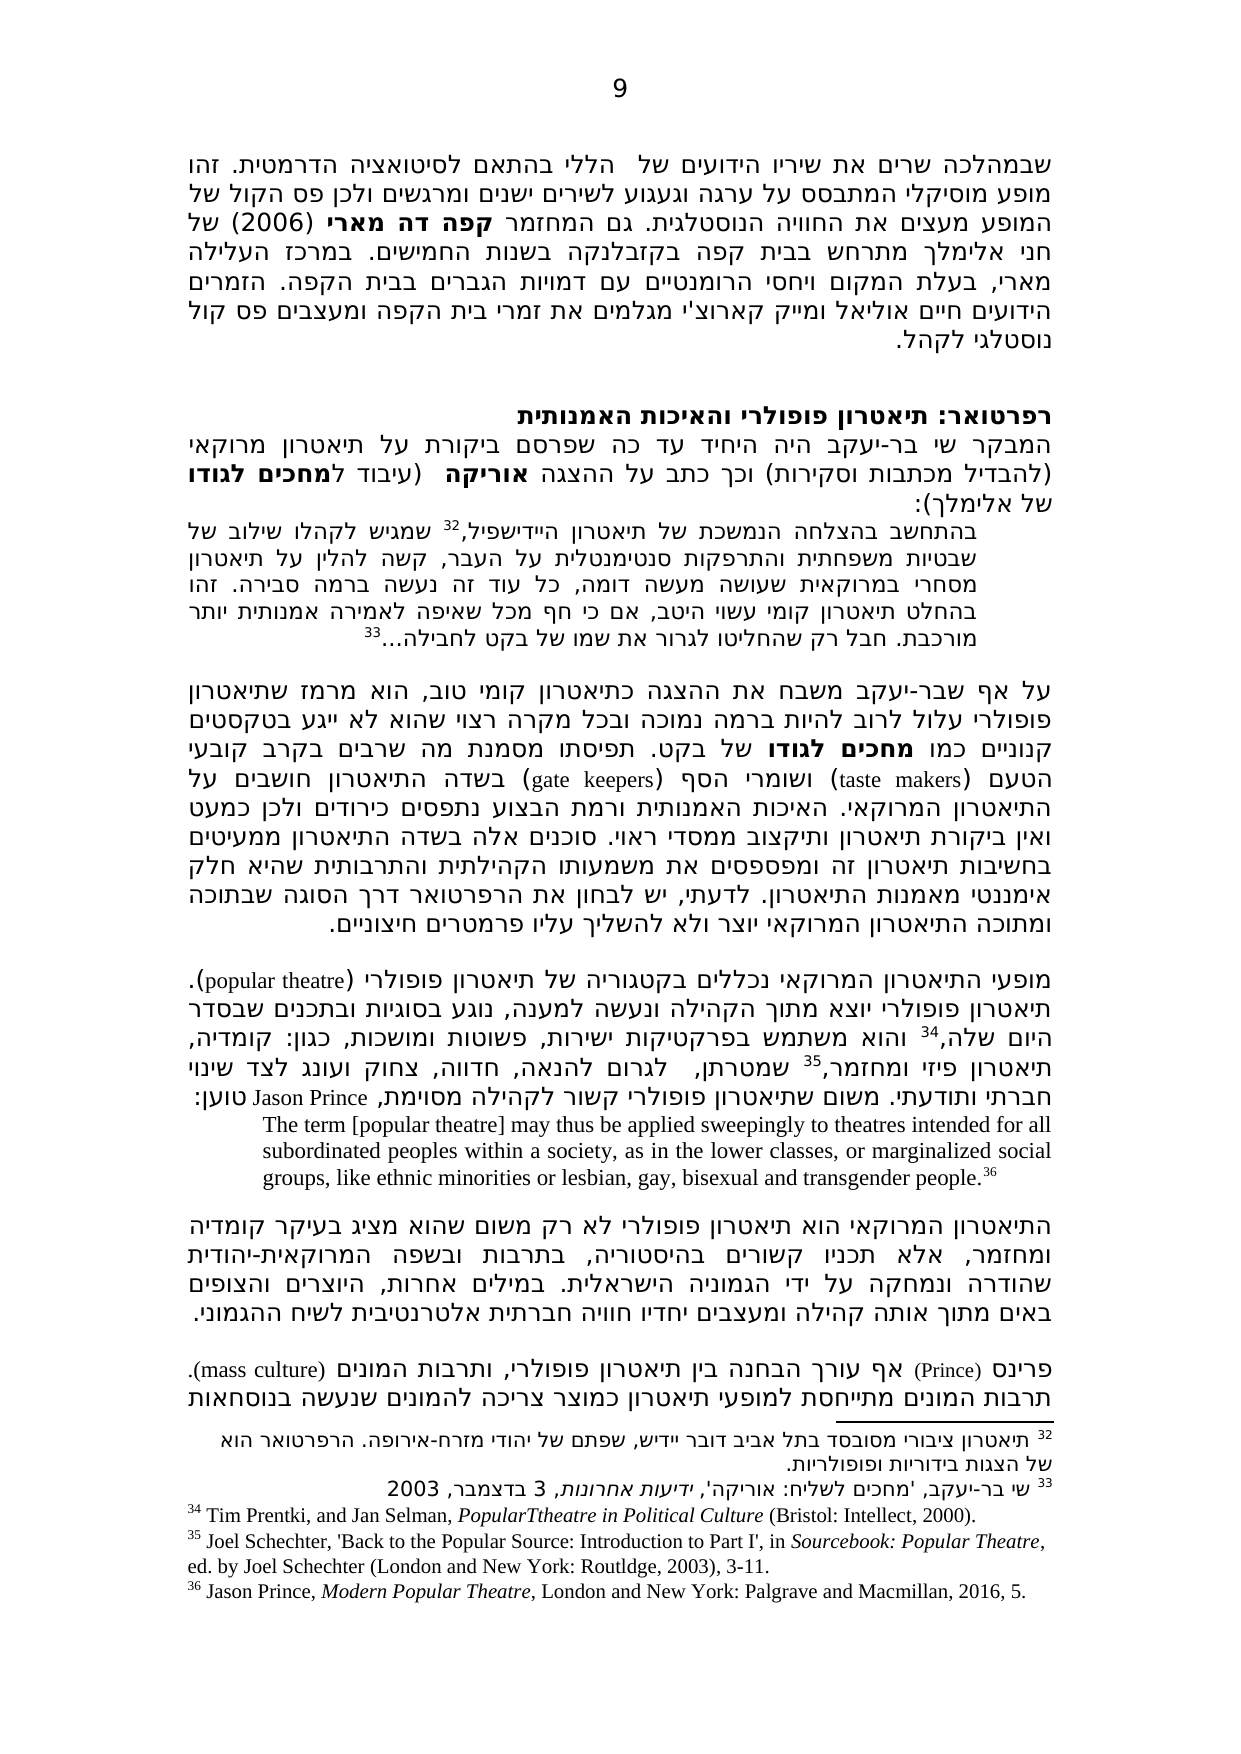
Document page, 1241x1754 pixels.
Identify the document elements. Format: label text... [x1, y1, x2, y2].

text רפרטואר: תיאטרון פופולרי והאיכות האמנותית [187, 401, 1053, 431]
text המבקר שי בר-יעקב היה היחיד עד כה שפרסם ביקורת על תיאטרון מרוקאי (להבדיל מכתבות וסקירות) וכך כתב על ההצגה אוריקה (עיבוד למחכים לגודו של אלימלך): [187, 431, 1053, 518]
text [187, 1354, 1053, 1412]
text התיאטרון המרוקאי הוא תיאטרון פופולרי לא רק משום שהוא מציג בעיקר קומדיה ומחזמר, אלא תכניו קשורים בהיסטוריה, בתרבות ובשפה המרוקאית-יהודית שהודרה ונמחקה על ידי הגמוניה הישראלית. במילים אחרות, היוצרים והצופים באים מתוך אותה קהילה ומעצבים יחדיו חוויה חברתית אלטרנטיבית לשיח ההגמוני. [187, 1211, 1053, 1328]
text מופעי התיאטרון המרוקאי נכללים בקטגוריה של תיאטרון פופולרי (popular theatre). תיאטרון פופולרי יוצא מתוך הקהילה ונעשה למענה, נוגע בסוגיות ובתכנים שבסדר היום שלה, והוא משתמש בפרקטיקות ישירות, פשוטות ומושכות, כגון: קומדיה, תיאטרון פיזי ומחזמר, שמטרתן, לגרום להנאה, חדווה, צחוק ועונג לצד שינוי חברתי ותודעתי. משום שתיאטרון פופולרי קשור לקהילה מסוימת, Jason Prince טוען: [187, 965, 1053, 1111]
text בהתחשב בהצלחה הנמשכת של תיאטרון היידישפיל, שמגיש לקהלו שילוב של שבטיות משפחתית והתרפקות סנטימנטלית על העבר, קשה להלין על תיאטרון מסחרי במרוקאית שעושה מעשה דומה, כל עוד זה נעשה ברמה סבירה. זהו בהחלט תיאטרון קומי עשוי היטב, אם כי חף מכל שאיפה לאמירה אמנותית יותר מורכבת. חבל רק שהחליטו לגרור את שמו של בקט לחבילה... [187, 518, 978, 651]
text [187, 150, 1053, 354]
text על אף שבר-יעקב משבח את ההצגה כתיאטרון קומי טוב, הוא מרמז שתיאטרון פופולרי עלול לרוב להיות ברמה נמוכה ובכל מקרה רצוי שהוא לא ייגע בטקסטים קנוניים כמו מחכים לגודו של בקט. תפיסתו מסמנת מה שרבים בקרב קובעי הטעם (taste makers) ושומרי הסף (gate keepers) בשדה התיאטרון חושבים על התיאטרון המרוקאי. האיכות האמנותית ורמת הבצוע נתפסים כירודים ולכן כמעט ואין ביקורת תיאטרון ותיקצוב ממסדי ראוי. סוכנים אלה בשדה התיאטרון ממעיטים בחשיבות תיאטרון זה ומפספסים את משמעותו הקהילתית והתרבותית שהיא חלק אימננטי מאמנות התיאטרון. לדעתי, יש לבחון את הרפרטואר דרך הסוגה שבתוכה ומתוכה התיאטרון המרוקאי יוצר ולא להשליך עליו פרמטרים חיצוניים. [187, 676, 1053, 939]
text The term [popular theatre] may thus be applied sweepingly to theatres intended for all subordinated peoples within a society, as in the lower classes, or marginalized social groups, like ethnic minorities or lesbian, gay, bisexual and transgender people. [262, 1111, 1053, 1190]
